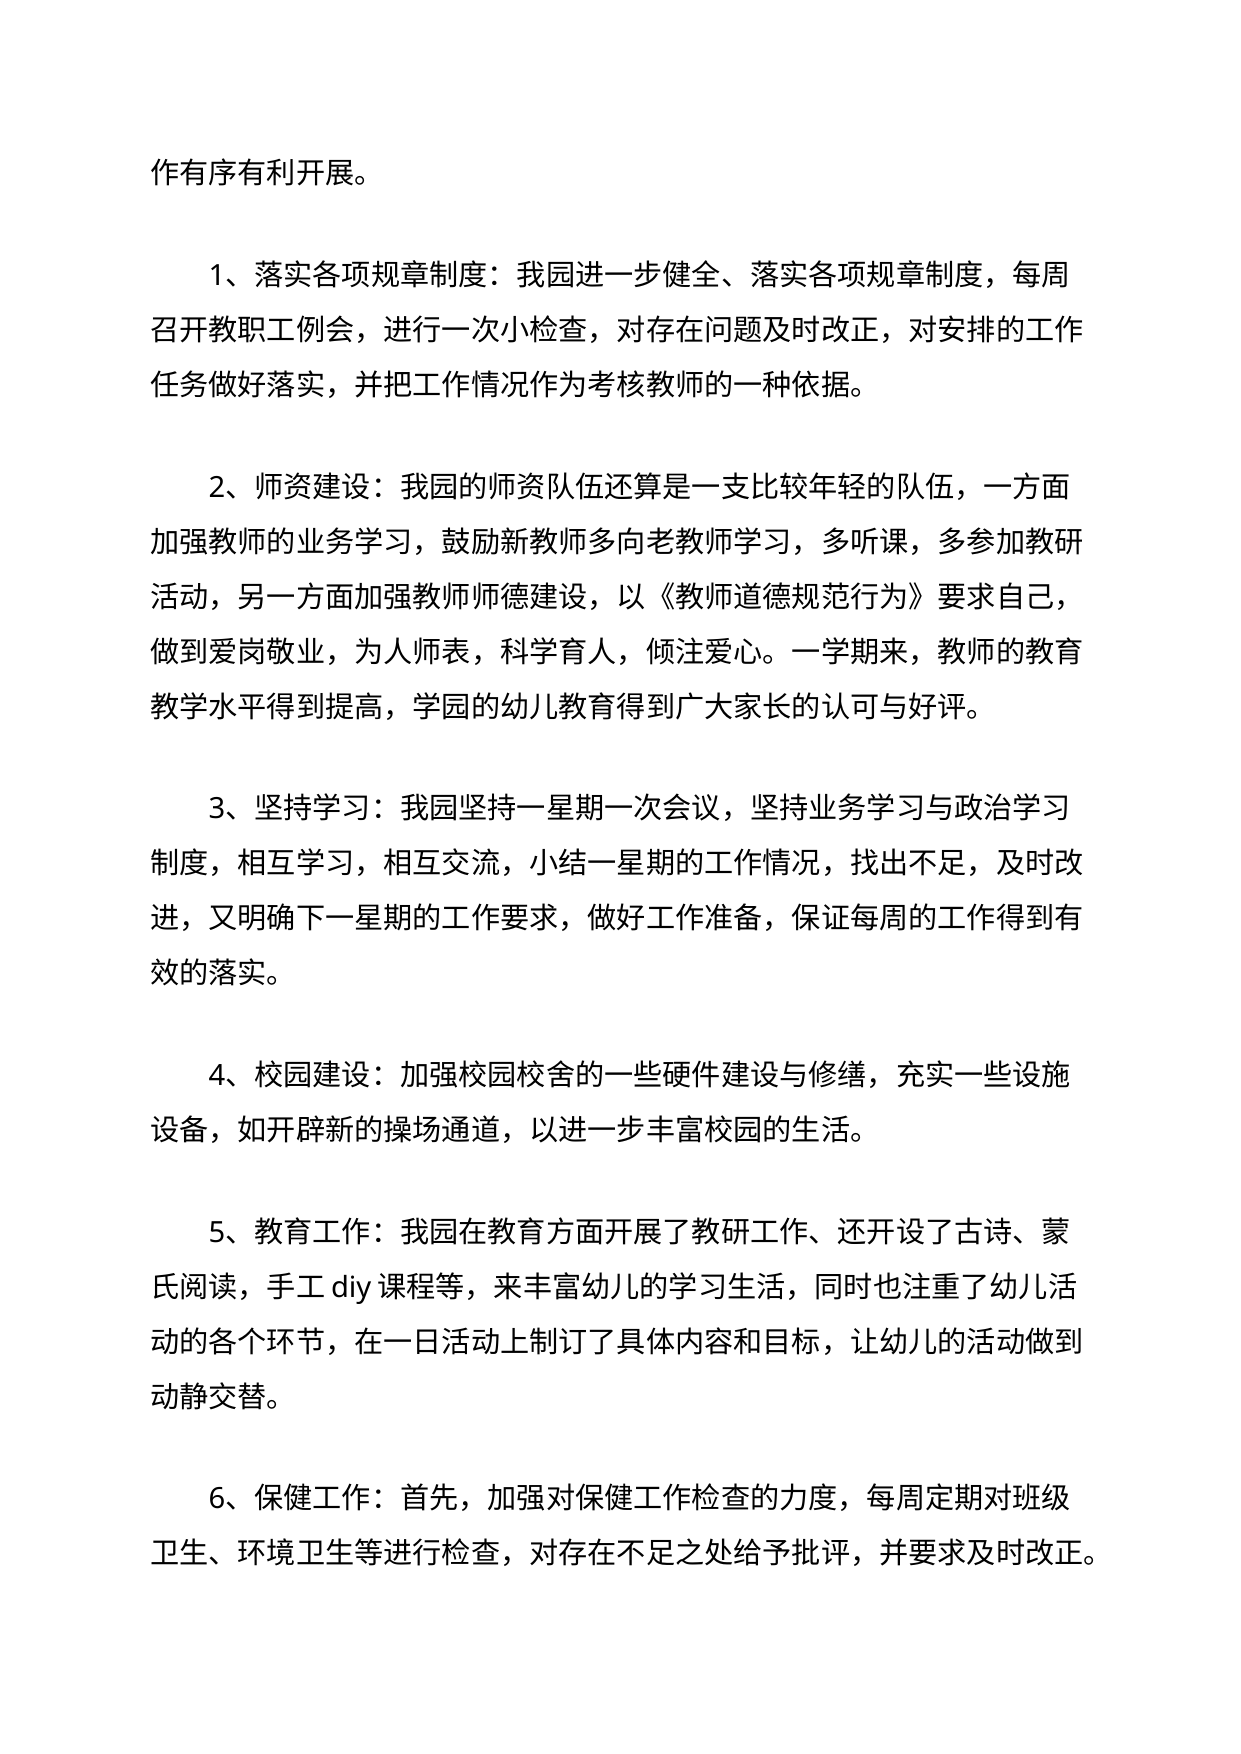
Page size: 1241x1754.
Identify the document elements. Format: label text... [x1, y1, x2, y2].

text 5、教育工作：我园在教育方面开展了教研工作、还开设了古诗、蒙氏阅读，手工diy课程等，来丰富幼儿的学习生活，同时也注重了幼儿活动的各个环节，在一日活动上制订了具体内容和目标，让幼儿的活动做到动静交替。 [150, 1208, 1090, 1415]
text 2、师资建设：我园的师资队伍还算是一支比较年轻的队伍，一方面加强教师的业务学习，鼓励新教师多向老教师学习，多听课，多参加教研活动，另一方面加强教师师德建设，以《教师道德规范行为》要求自己，做到爱岗敬业，为人师表，科学育人，倾注爱心。一学期来，教师的教育教学水平得到提高，学园的幼儿教育得到广大家长的认可与好评。 [150, 463, 1090, 725]
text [150, 1475, 1090, 1572]
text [150, 150, 1090, 192]
text 4、校园建设：加强校园校舍的一些硬件建设与修缮，充实一些设施设备，如开辟新的操场通道，以进一步丰富校园的生活。 [150, 1051, 1090, 1149]
text 3、坚持学习：我园坚持一星期一次会议，坚持业务学习与政治学习制度，相互学习，相互交流，小结一星期的工作情况，找出不足，及时改进，又明确下一星期的工作要求，做好工作准备，保证每周的工作得到有效的落实。 [150, 785, 1090, 992]
text 1、落实各项规章制度：我园进一步健全、落实各项规章制度，每周召开教职工例会，进行一次小检查，对存在问题及时改正，对安排的工作任务做好落实，并把工作情况作为考核教师的一种依据。 [150, 252, 1090, 404]
